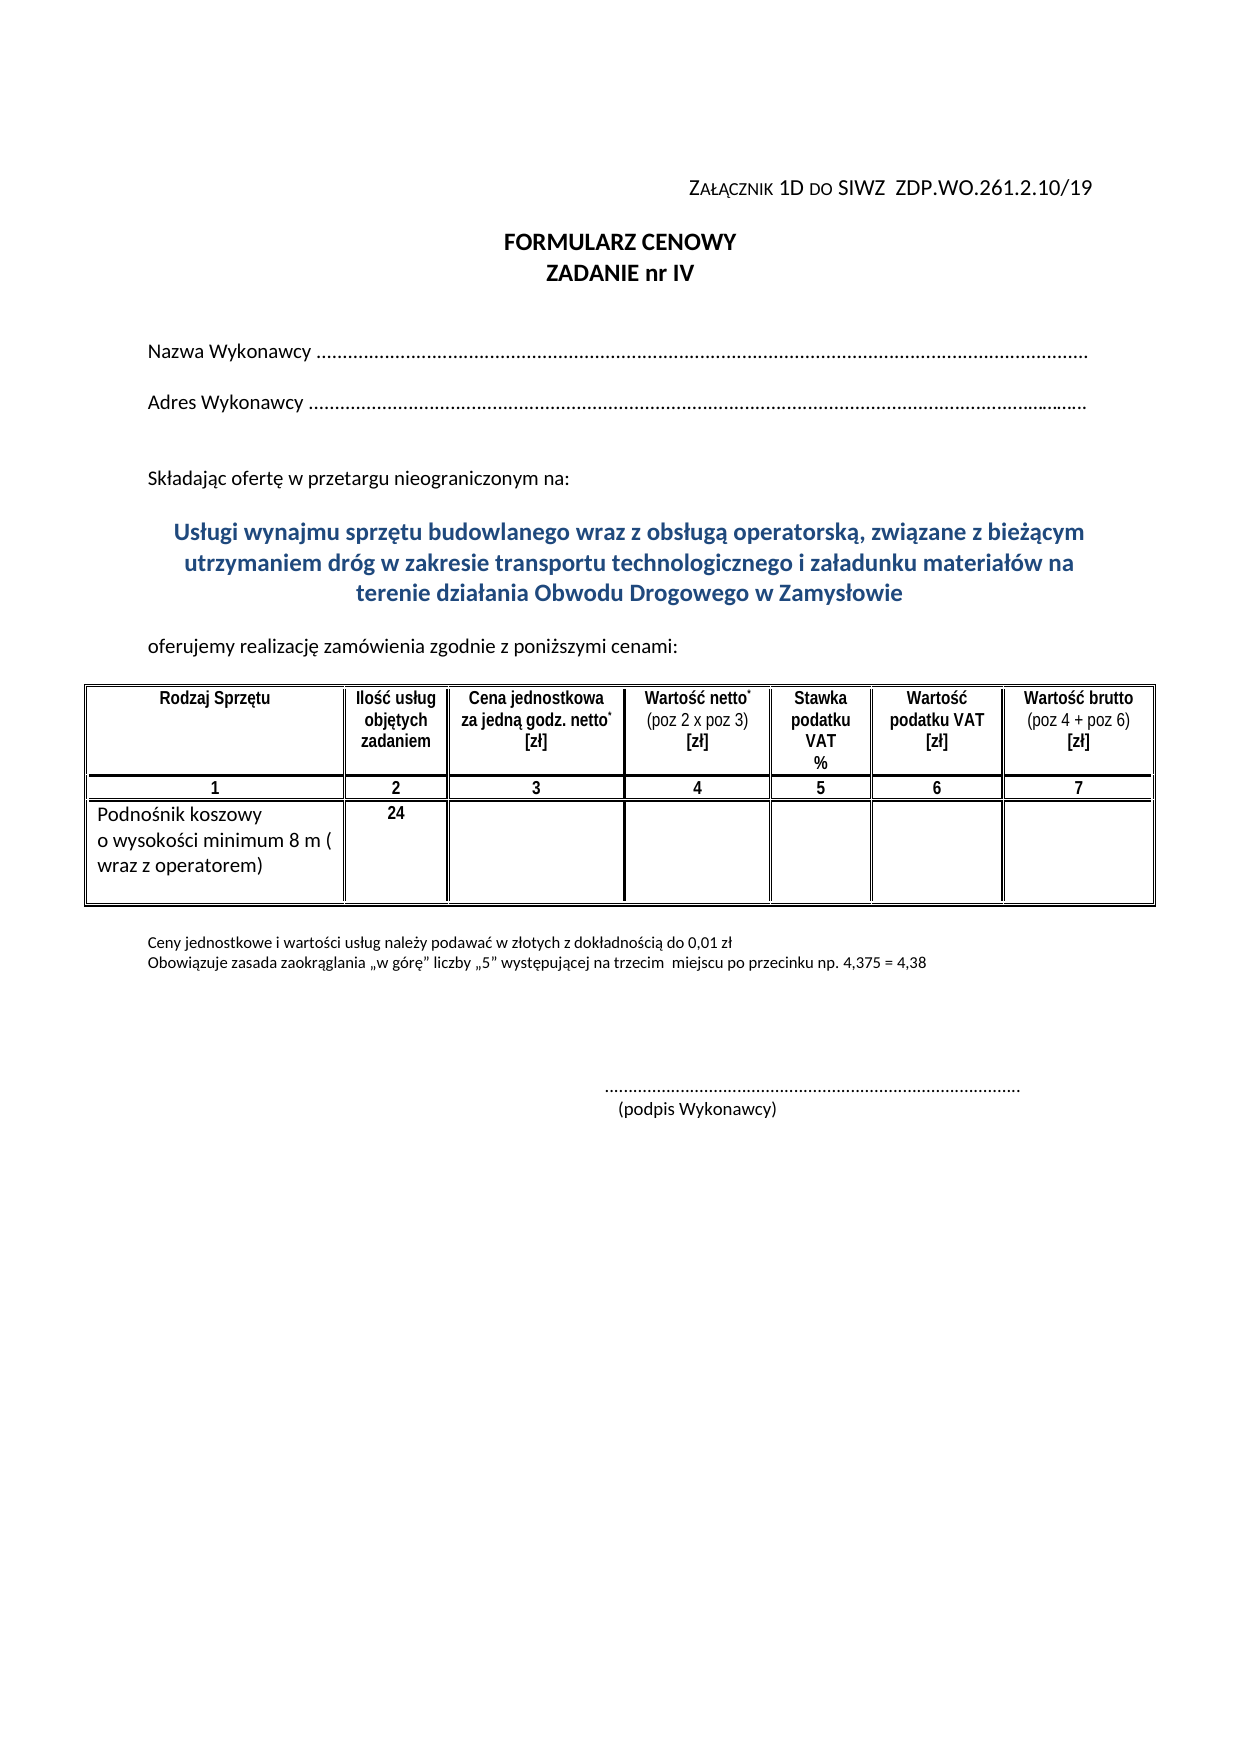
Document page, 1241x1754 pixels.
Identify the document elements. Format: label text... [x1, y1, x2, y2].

table_header Stawka podatku VAT % [770, 685, 871, 773]
text Usługi wynajmu sprzętu budowlanego wraz z obsługą operatorską, związane z bieżącym utrzymaniem dróg w zakresie transportu technologicznego i załadunku materiałów na terenie działania Obwodu Drogowego w Zamysłowie [166, 516, 1093, 608]
table_header Wartość podatku VAT [zł] [871, 685, 1003, 773]
table_header Wartość brutto (poz 4 + poz 6) [zł] [1003, 687, 1153, 773]
table_cell Podnośnik koszowy o wysokości minimum 8 m ( wraz z operatorem) [86, 798, 344, 903]
table_cell [448, 801, 624, 903]
table_header Wartość netto* (poz 2 x poz 3) [zł] [625, 687, 770, 773]
table_cell 4 [626, 777, 769, 798]
text ZADANIE nr IV [148, 257, 1093, 287]
text Składając ofertę w przetargu nieograniczonym na: [148, 465, 1090, 491]
table_cell [625, 802, 770, 903]
text Załącznik 1D do SIWZ ZDP.WO.261.2.10/19 [148, 173, 1093, 201]
text Obowiązuje zasada zaokrąglania „w górę” liczby „5” występującej na trzecim miejscu po przecinku np. 4,375 = 4,38 [148, 952, 1093, 972]
table_cell 6 [873, 777, 1001, 798]
table_cell [1003, 798, 1154, 903]
table_cell 3 [450, 777, 623, 798]
table_cell 24 [344, 798, 448, 903]
table_header Rodzaj Sprzętu [87, 687, 344, 773]
table_cell 7 [1005, 774, 1154, 798]
table_cell [871, 798, 1003, 903]
text oferujemy realizację zamówienia zgodnie z poniższymi cenami: [148, 633, 1093, 659]
table_header Cena jednostkowa za jedną godz. netto* [zł] [448, 687, 624, 773]
text (podpis Wykonawcy) [148, 1097, 1090, 1120]
text ........................................................................................ [148, 1074, 1093, 1097]
table_cell 2 [346, 777, 446, 798]
table_cell [770, 798, 871, 903]
table_cell 1 [86, 774, 343, 798]
table_cell 5 [772, 777, 870, 798]
text Ceny jednostkowe i wartości usług należy podawać w złotych z dokładnością do 0,01 zł [148, 932, 1093, 952]
text Nazwa Wykonawcy ................................................................................................................................................... [148, 338, 1090, 364]
text Adres Wykonawcy .........................................................................................................................................………... [148, 389, 1090, 414]
text FORMULARZ CENOWY [148, 226, 1093, 257]
table_header Ilość usług objętych zadaniem [344, 685, 448, 773]
